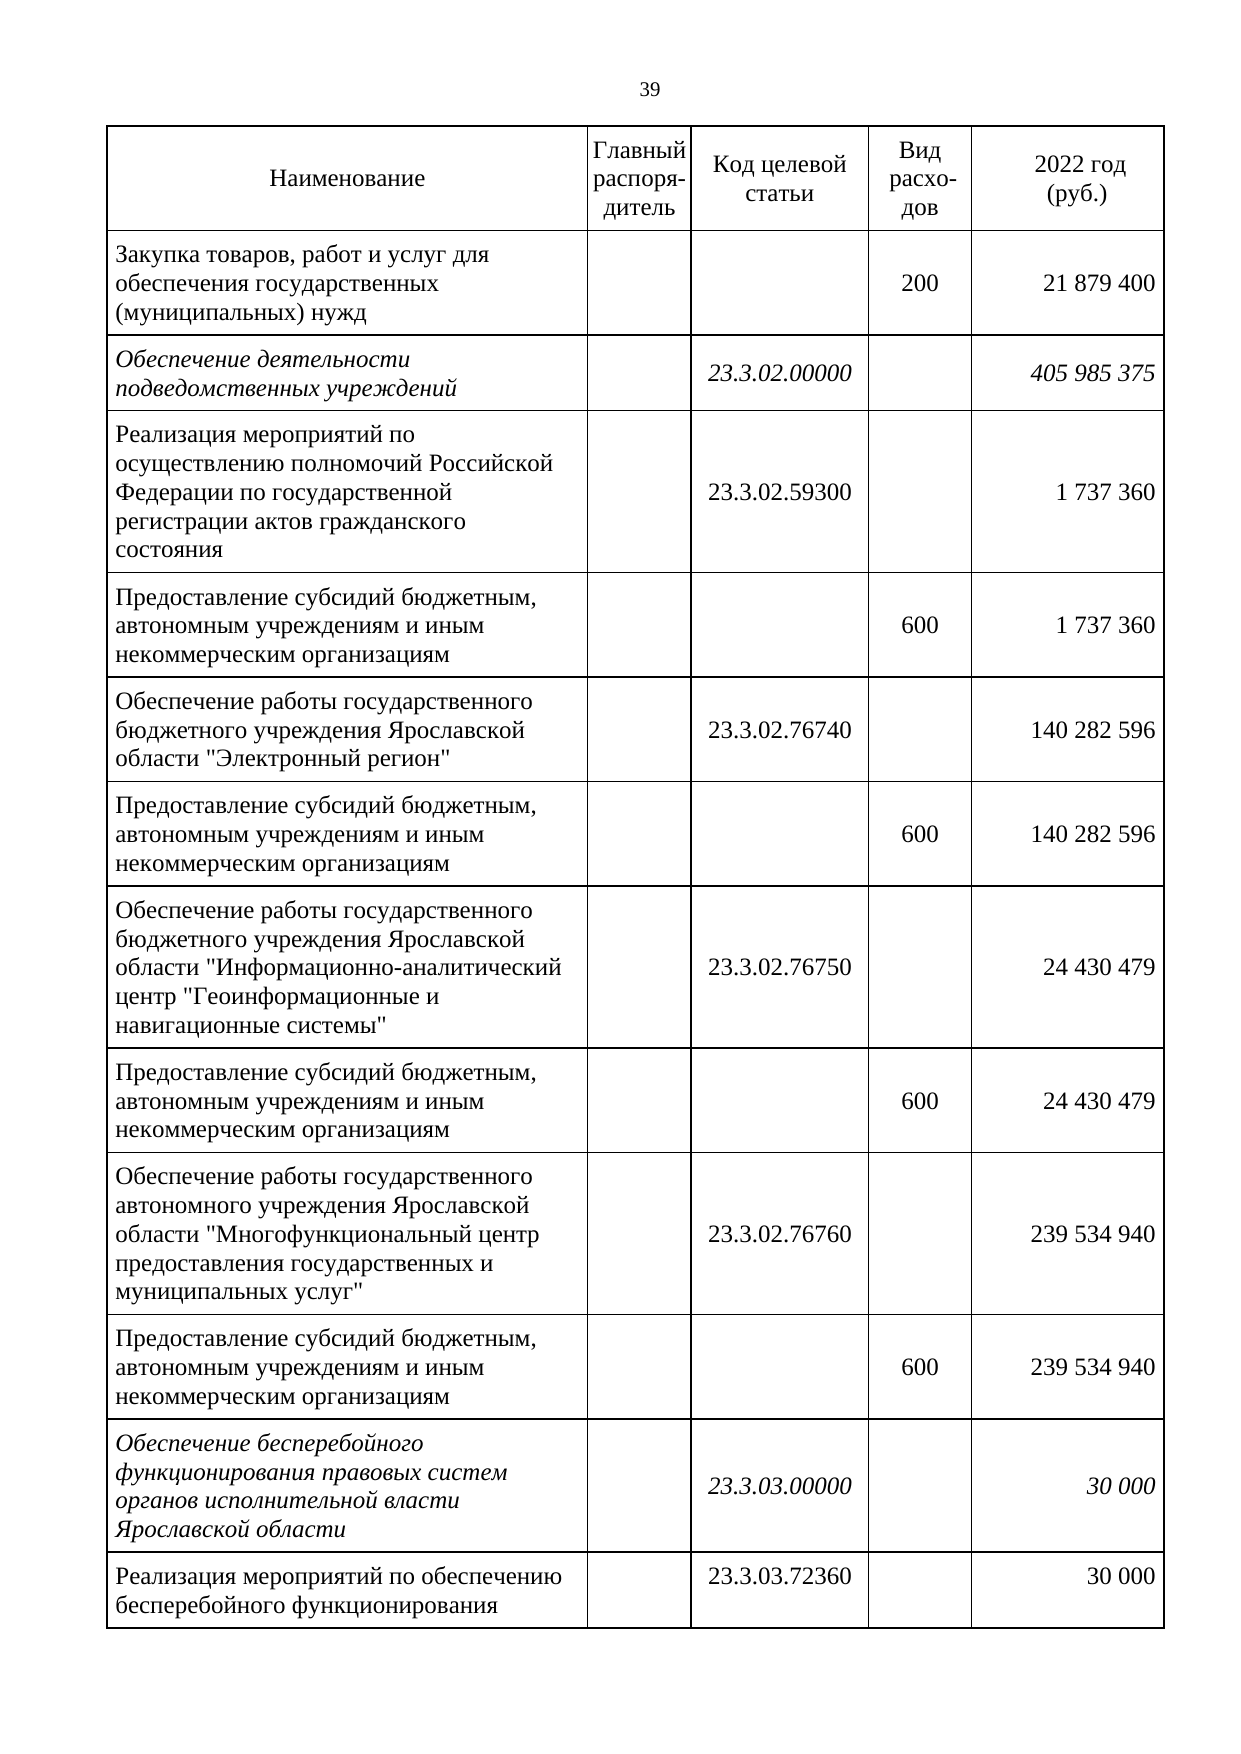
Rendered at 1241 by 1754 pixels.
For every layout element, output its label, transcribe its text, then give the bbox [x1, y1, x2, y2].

table_cell [869, 1420, 971, 1551]
table_cell Обеспечение деятельности подведомственных учреждений [108, 336, 587, 410]
table_cell 600 [869, 782, 971, 885]
table_header [869, 127, 971, 229]
table_cell 140 282 596 [972, 678, 1163, 781]
table_cell [588, 1553, 690, 1627]
table_cell 23.3.02.76750 [692, 887, 868, 1047]
table_cell [588, 1420, 690, 1551]
table_cell [588, 1049, 690, 1152]
table_cell 23.3.02.59300 [692, 411, 868, 572]
table_header [692, 127, 868, 229]
table_cell 405 985 375 [972, 336, 1163, 410]
table_cell [692, 573, 868, 676]
table_cell [588, 336, 690, 410]
table_cell 600 [869, 573, 971, 676]
table_cell 21 879 400 [972, 231, 1163, 334]
table_cell Закупка товаров, работ и услуг для обеспечения государственных (муниципальных) нужд [108, 231, 587, 334]
table_cell 23.3.03.72360 [692, 1553, 868, 1627]
table_cell Предоставление субсидий бюджетным, автономным учреждениям и иным некоммерческим организациям [108, 573, 587, 676]
table_cell 23.3.02.76740 [692, 678, 868, 781]
table_cell [869, 887, 971, 1047]
table_header [108, 127, 587, 229]
table_cell Предоставление субсидий бюджетным, автономным учреждениям и иным некоммерческим организациям [108, 1315, 587, 1418]
table_cell [869, 1553, 971, 1627]
table_cell [869, 678, 971, 781]
table_cell [588, 573, 690, 676]
table_cell Обеспечение работы государственного автономного учреждения Ярославской области "Многофункциональный центр предоставления государственных и муниципальных услуг" [108, 1153, 587, 1313]
table_cell 30 000 [972, 1553, 1163, 1627]
table_cell 24 430 479 [972, 1049, 1163, 1152]
table_cell [588, 678, 690, 781]
table_header [972, 127, 1163, 229]
table_cell 239 534 940 [972, 1153, 1163, 1313]
table_cell [588, 1153, 690, 1313]
table_cell [588, 411, 690, 572]
table_cell 1 737 360 [972, 573, 1163, 676]
table_cell [692, 782, 868, 885]
table_cell 23.3.03.00000 [692, 1420, 868, 1551]
table_cell [692, 231, 868, 334]
table_header [588, 127, 690, 229]
table_cell 1 737 360 [972, 411, 1163, 572]
table_cell 23.3.02.00000 [692, 336, 868, 410]
table_cell 23.3.02.76760 [692, 1153, 868, 1313]
table_cell 24 430 479 [972, 887, 1163, 1047]
table_cell [588, 231, 690, 334]
table_cell Обеспечение работы государственного бюджетного учреждения Ярославской области "Электронный регион" [108, 678, 587, 781]
table_cell 600 [869, 1315, 971, 1418]
table_cell [588, 1315, 690, 1418]
table_cell 600 [869, 1049, 971, 1152]
table_cell 200 [869, 231, 971, 334]
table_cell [108, 1553, 587, 1627]
table_cell [869, 411, 971, 572]
table_cell Обеспечение бесперебойного функционирования правовых систем органов исполнительной власти Ярославской области [108, 1420, 587, 1551]
table_cell 30 000 [972, 1420, 1163, 1551]
table_cell Предоставление субсидий бюджетным, автономным учреждениям и иным некоммерческим организациям [108, 782, 587, 885]
table_cell [588, 782, 690, 885]
table_cell 239 534 940 [972, 1315, 1163, 1418]
table_cell Реализация мероприятий по осуществлению полномочий Российской Федерации по государственной регистрации актов гражданского состояния [108, 411, 587, 572]
table_cell [588, 887, 690, 1047]
table_cell [692, 1315, 868, 1418]
table_cell [869, 1153, 971, 1313]
table_cell [869, 336, 971, 410]
table_cell Обеспечение работы государственного бюджетного учреждения Ярославской области "Информационно-аналитический центр "Геоинформационные и навигационные системы" [108, 887, 587, 1047]
table_cell Предоставление субсидий бюджетным, автономным учреждениям и иным некоммерческим организациям [108, 1049, 587, 1152]
table_cell [692, 1049, 868, 1152]
table_cell 140 282 596 [972, 782, 1163, 885]
